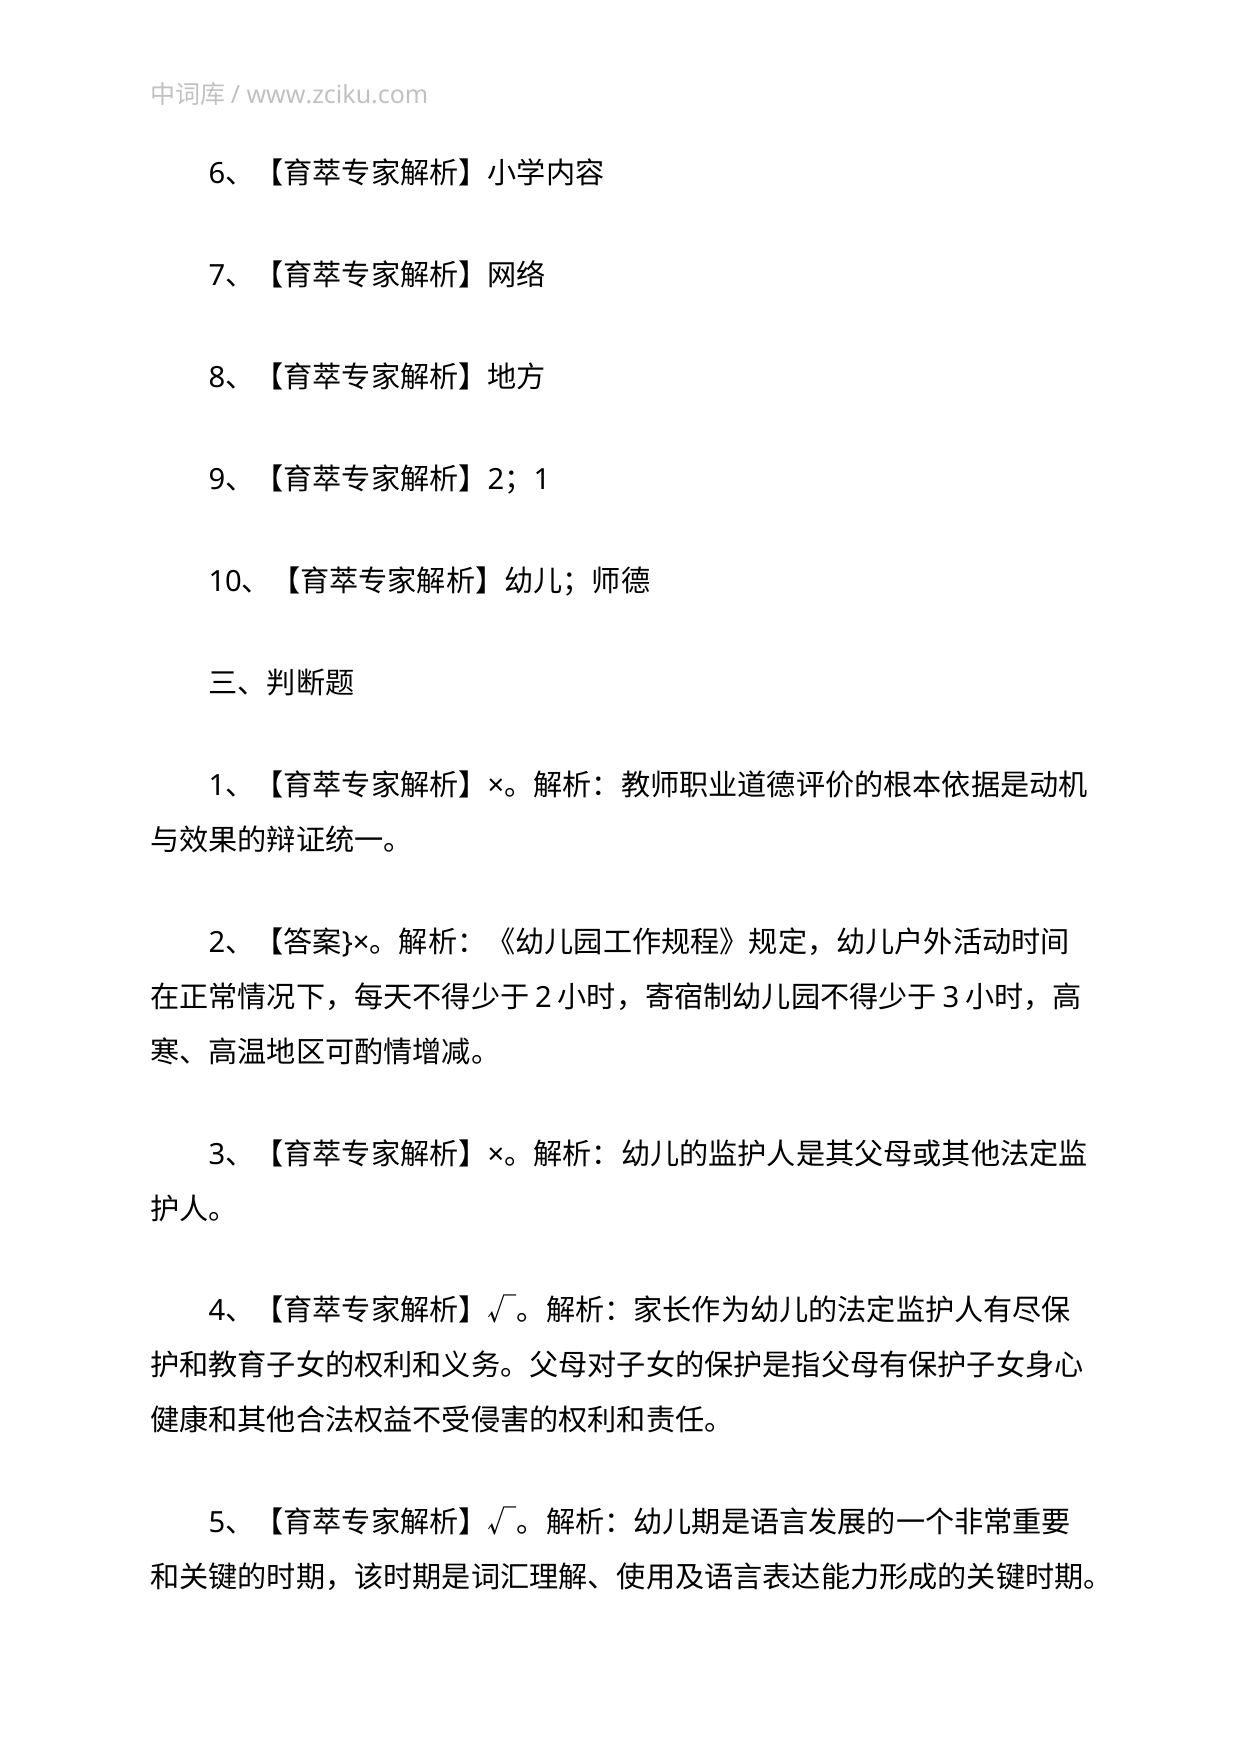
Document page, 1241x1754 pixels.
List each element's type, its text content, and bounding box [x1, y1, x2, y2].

text 9、【育萃专家解析】2；1 [150, 456, 1090, 498]
text 5、【育萃专家解析】√。解析：幼儿期是语言发展的一个非常重要和关键的时期，该时期是词汇理解、使用及语言表达能力形成的关键时期。 [150, 1499, 1090, 1596]
text 三、判断题 [150, 660, 1090, 702]
text 7、【育萃专家解析】网络 [150, 252, 1090, 294]
text 6、【育萃专家解析】小学内容 [150, 150, 1090, 192]
text 10、【育萃专家解析】幼儿；师德 [150, 558, 1090, 600]
text 1、【育萃专家解析】×。解析：教师职业道德评价的根本依据是动机与效果的辩证统一。 [150, 762, 1090, 859]
text 3、【育萃专家解析】×。解析：幼儿的监护人是其父母或其他法定监护人。 [150, 1130, 1090, 1227]
text 4、【育萃专家解析】√。解析：家长作为幼儿的法定监护人有尽保护和教育子女的权利和义务。父母对子女的保护是指父母有保护子女身心健康和其他合法权益不受侵害的权利和责任。 [150, 1287, 1090, 1439]
text 8、【育萃专家解析】地方 [150, 354, 1090, 396]
text 2、【答案}×。解析：《幼儿园工作规程》规定，幼儿户外活动时间在正常情况下，每天不得少于2小时，寄宿制幼儿园不得少于3小时，高寒、高温地区可酌情增减。 [150, 918, 1090, 1071]
